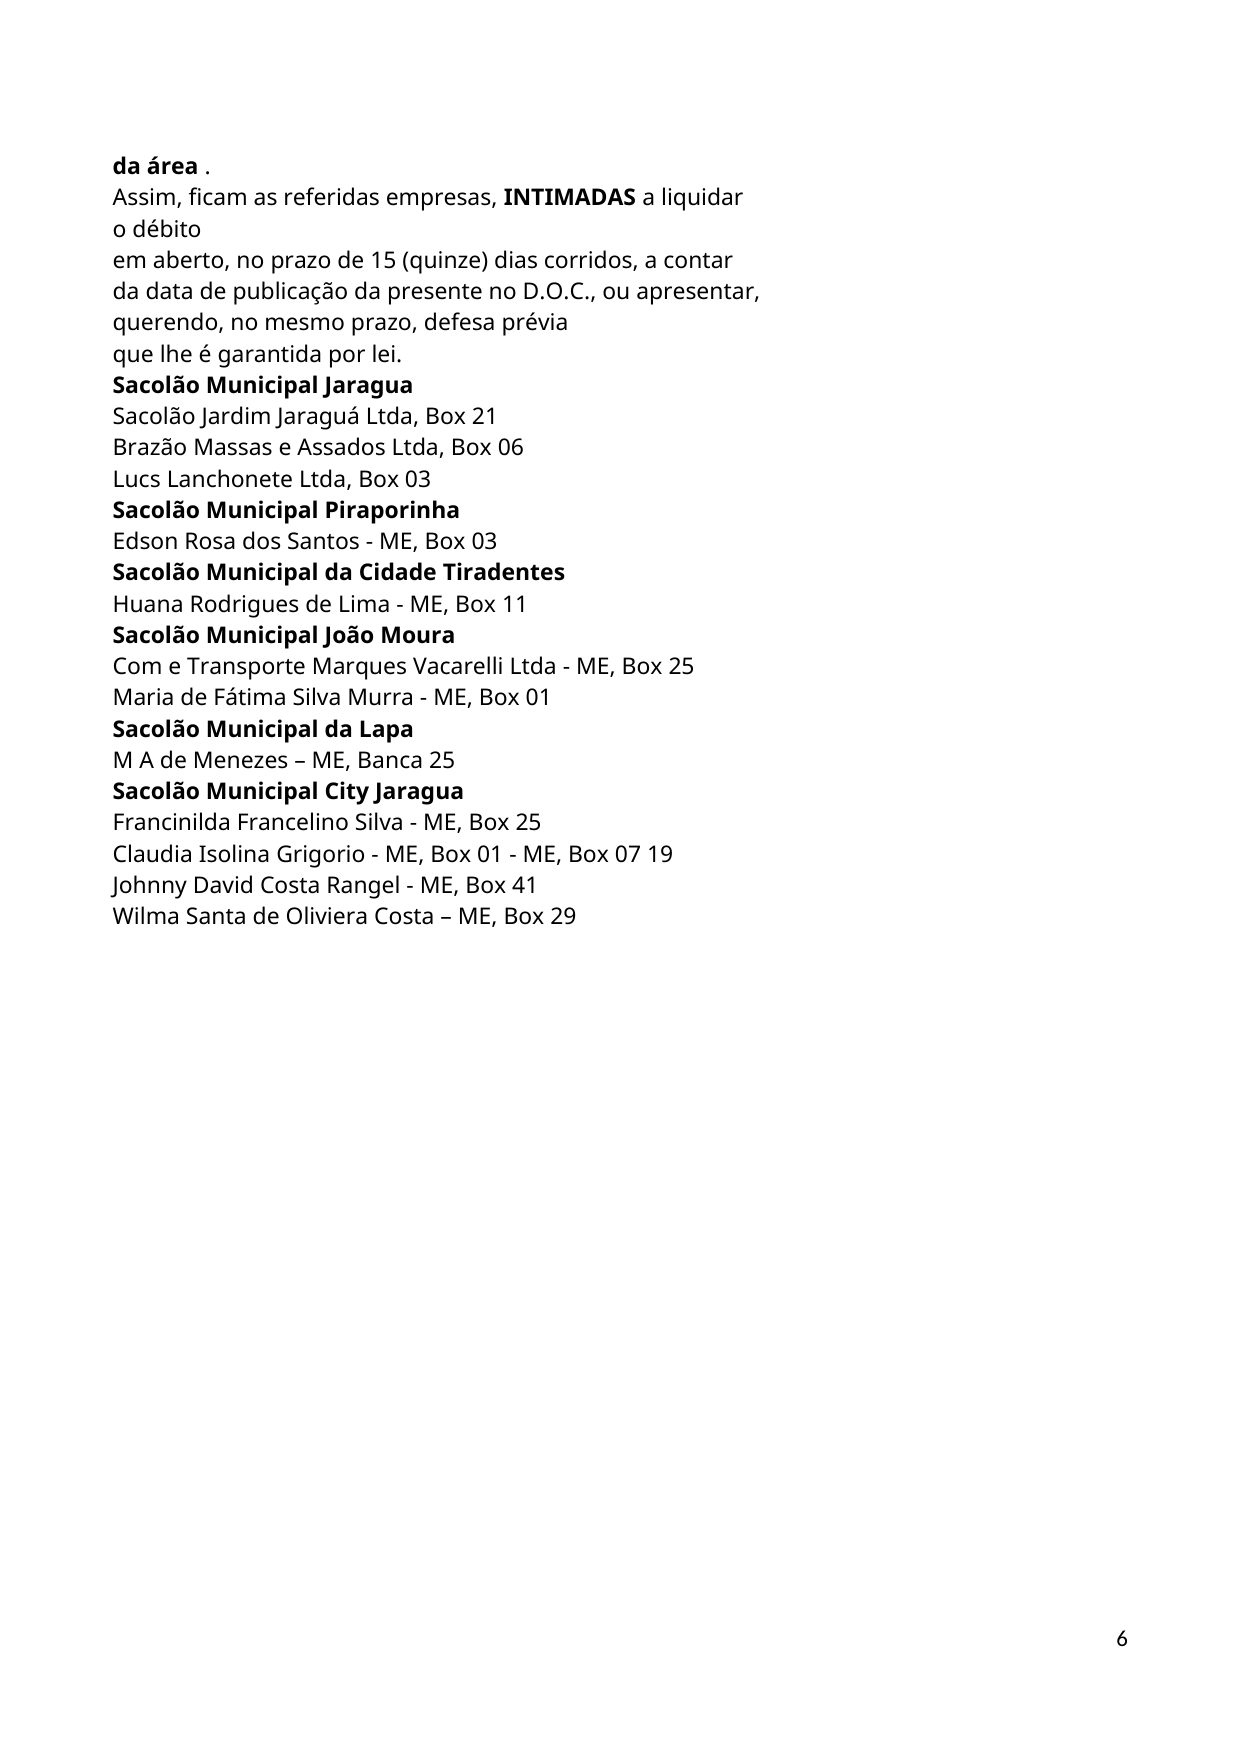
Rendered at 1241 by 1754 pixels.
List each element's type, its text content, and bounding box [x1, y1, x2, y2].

text Lucs Lanchonete Ltda, Box 03 [112, 462, 1128, 494]
text Brazão Massas e Assados Ltda, Box 06 [112, 431, 1128, 462]
text M A de Menezes – ME, Banca 25 [112, 744, 1128, 775]
text Sacolão Municipal da Cidade Tiradentes [112, 556, 1128, 587]
text Johnny David Costa Rangel - ME, Box 41 [112, 869, 1128, 900]
text Sacolão Municipal Piraporinha [112, 494, 1128, 525]
text querendo, no mesmo prazo, defesa prévia [112, 306, 1128, 337]
text Francinilda Francelino Silva - ME, Box 25 [112, 806, 1128, 837]
text Maria de Fátima Silva Murra - ME, Box 01 [112, 681, 1128, 712]
text Sacolão Municipal da Lapa [112, 712, 1128, 744]
text Sacolão Municipal City Jaragua [112, 775, 1128, 806]
text Sacolão Municipal Jaragua [112, 369, 1128, 400]
text Assim, ficam as referidas empresas, INTIMADAS a liquidar [112, 181, 1128, 212]
text Com e Transporte Marques Vacarelli Ltda - ME, Box 25 [112, 650, 1128, 681]
text Sacolão Municipal João Moura [112, 619, 1128, 650]
text o débito [112, 212, 1128, 244]
text Wilma Santa de Oliviera Costa – ME, Box 29 [112, 900, 1128, 931]
text em aberto, no prazo de 15 (quinze) dias corridos, a contar [112, 244, 1128, 275]
text Edson Rosa dos Santos - ME, Box 03 [112, 525, 1128, 556]
text Sacolão Jardim Jaraguá Ltda, Box 21 [112, 400, 1128, 431]
text da data de publicação da presente no D.O.C., ou apresentar, [112, 275, 1128, 306]
text Claudia Isolina Grigorio - ME, Box 01 - ME, Box 07 19 [112, 837, 1128, 869]
text que lhe é garantida por lei. [112, 337, 1128, 369]
text Huana Rodrigues de Lima - ME, Box 11 [112, 587, 1128, 619]
text da área . [112, 150, 1128, 181]
